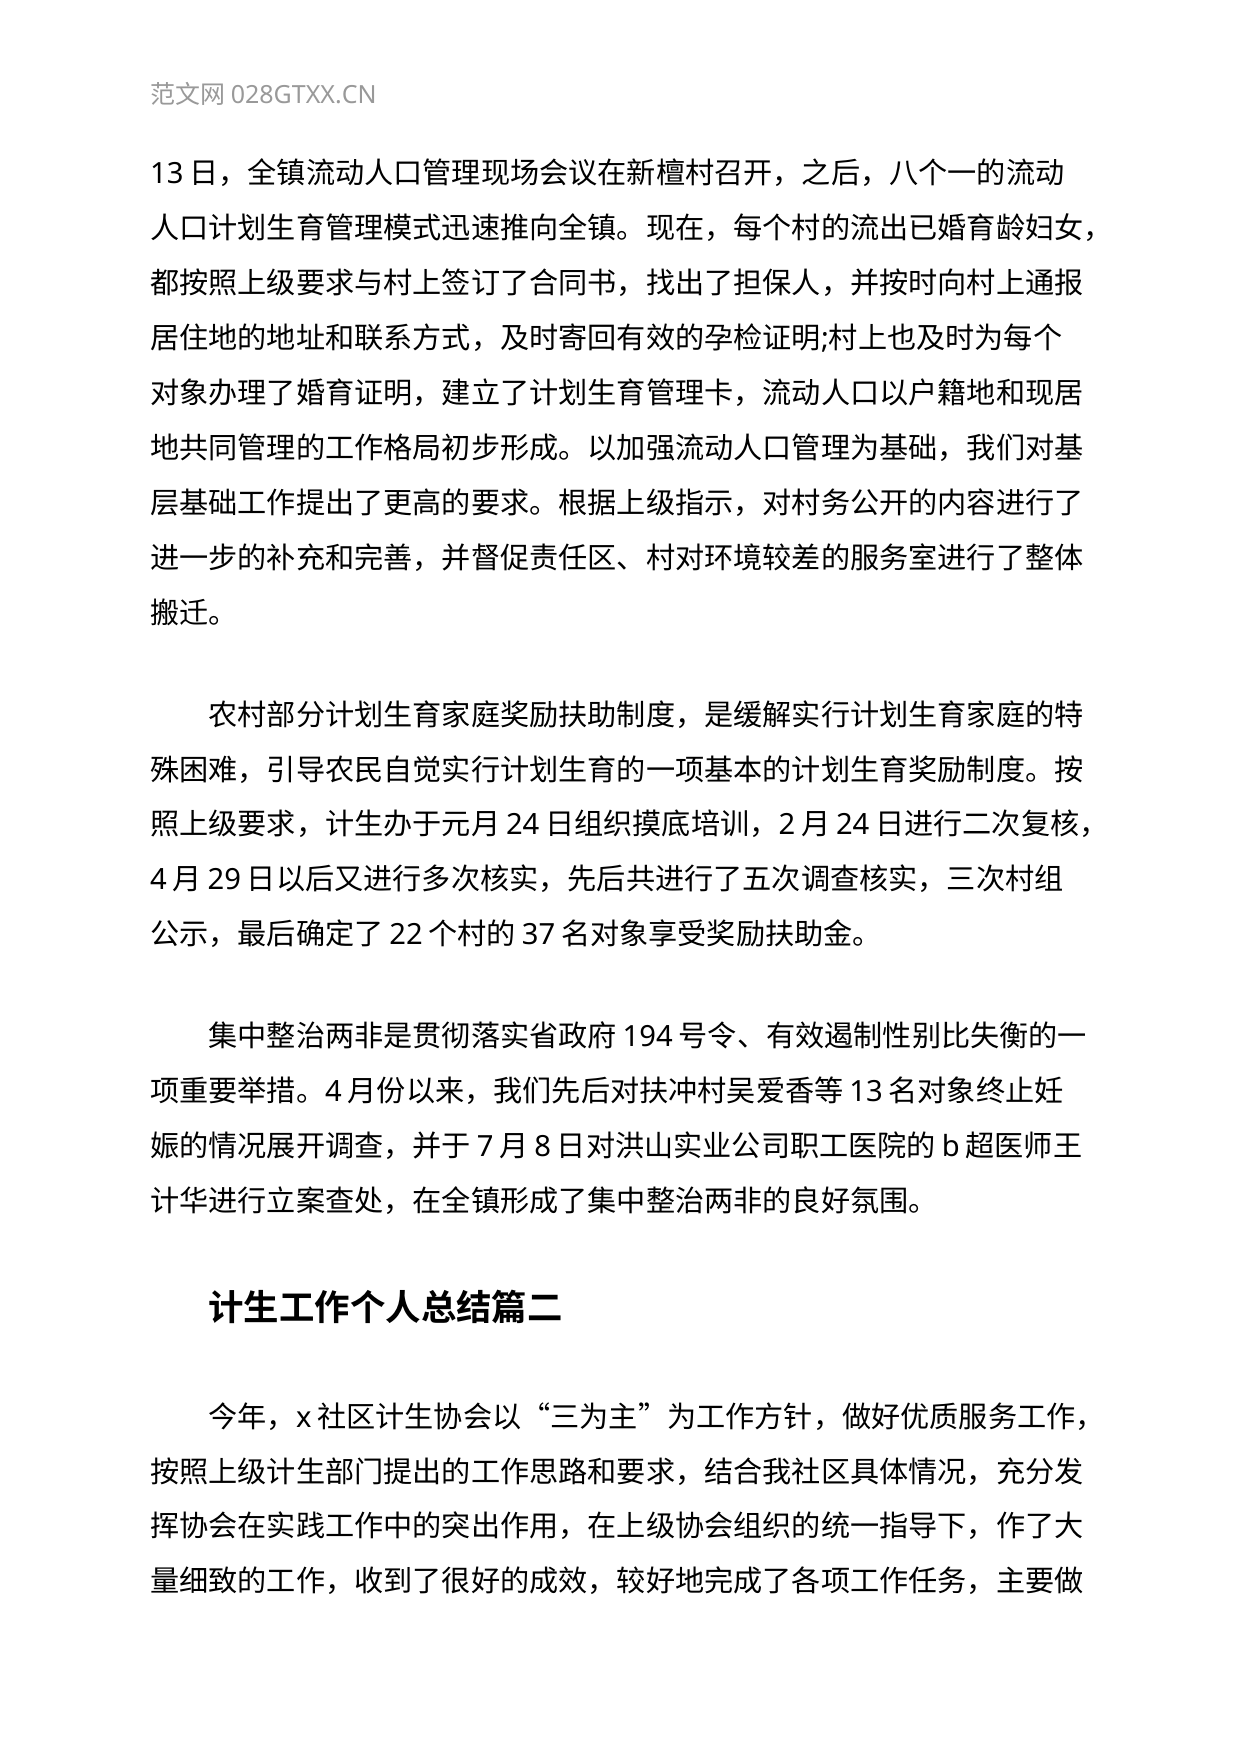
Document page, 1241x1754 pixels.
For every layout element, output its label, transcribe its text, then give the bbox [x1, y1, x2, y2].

text 农村部分计划生育家庭奖励扶助制度，是缓解实行计划生育家庭的特殊困难，引导农民自觉实行计划生育的一项基本的计划生育奖励制度。按照上级要求，计生办于元月24日组织摸底培训，2月24日进行二次复核，4月29日以后又进行多次核实，先后共进行了五次调查核实，三次村组公示，最后确定了22个村的37名对象享受奖励扶助金。 [150, 691, 1090, 953]
text 集中整治两非是贯彻落实省政府194号令、有效遏制性别比失衡的一项重要举措。4月份以来，我们先后对扶冲村吴爱香等13名对象终止妊娠的情况展开调查，并于7月8日对洪山实业公司职工医院的b超医师王计华进行立案查处，在全镇形成了集中整治两非的良好氛围。 [150, 1013, 1090, 1220]
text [150, 1393, 1090, 1600]
text 计生工作个人总结篇二 [150, 1280, 1090, 1331]
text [150, 150, 1090, 632]
